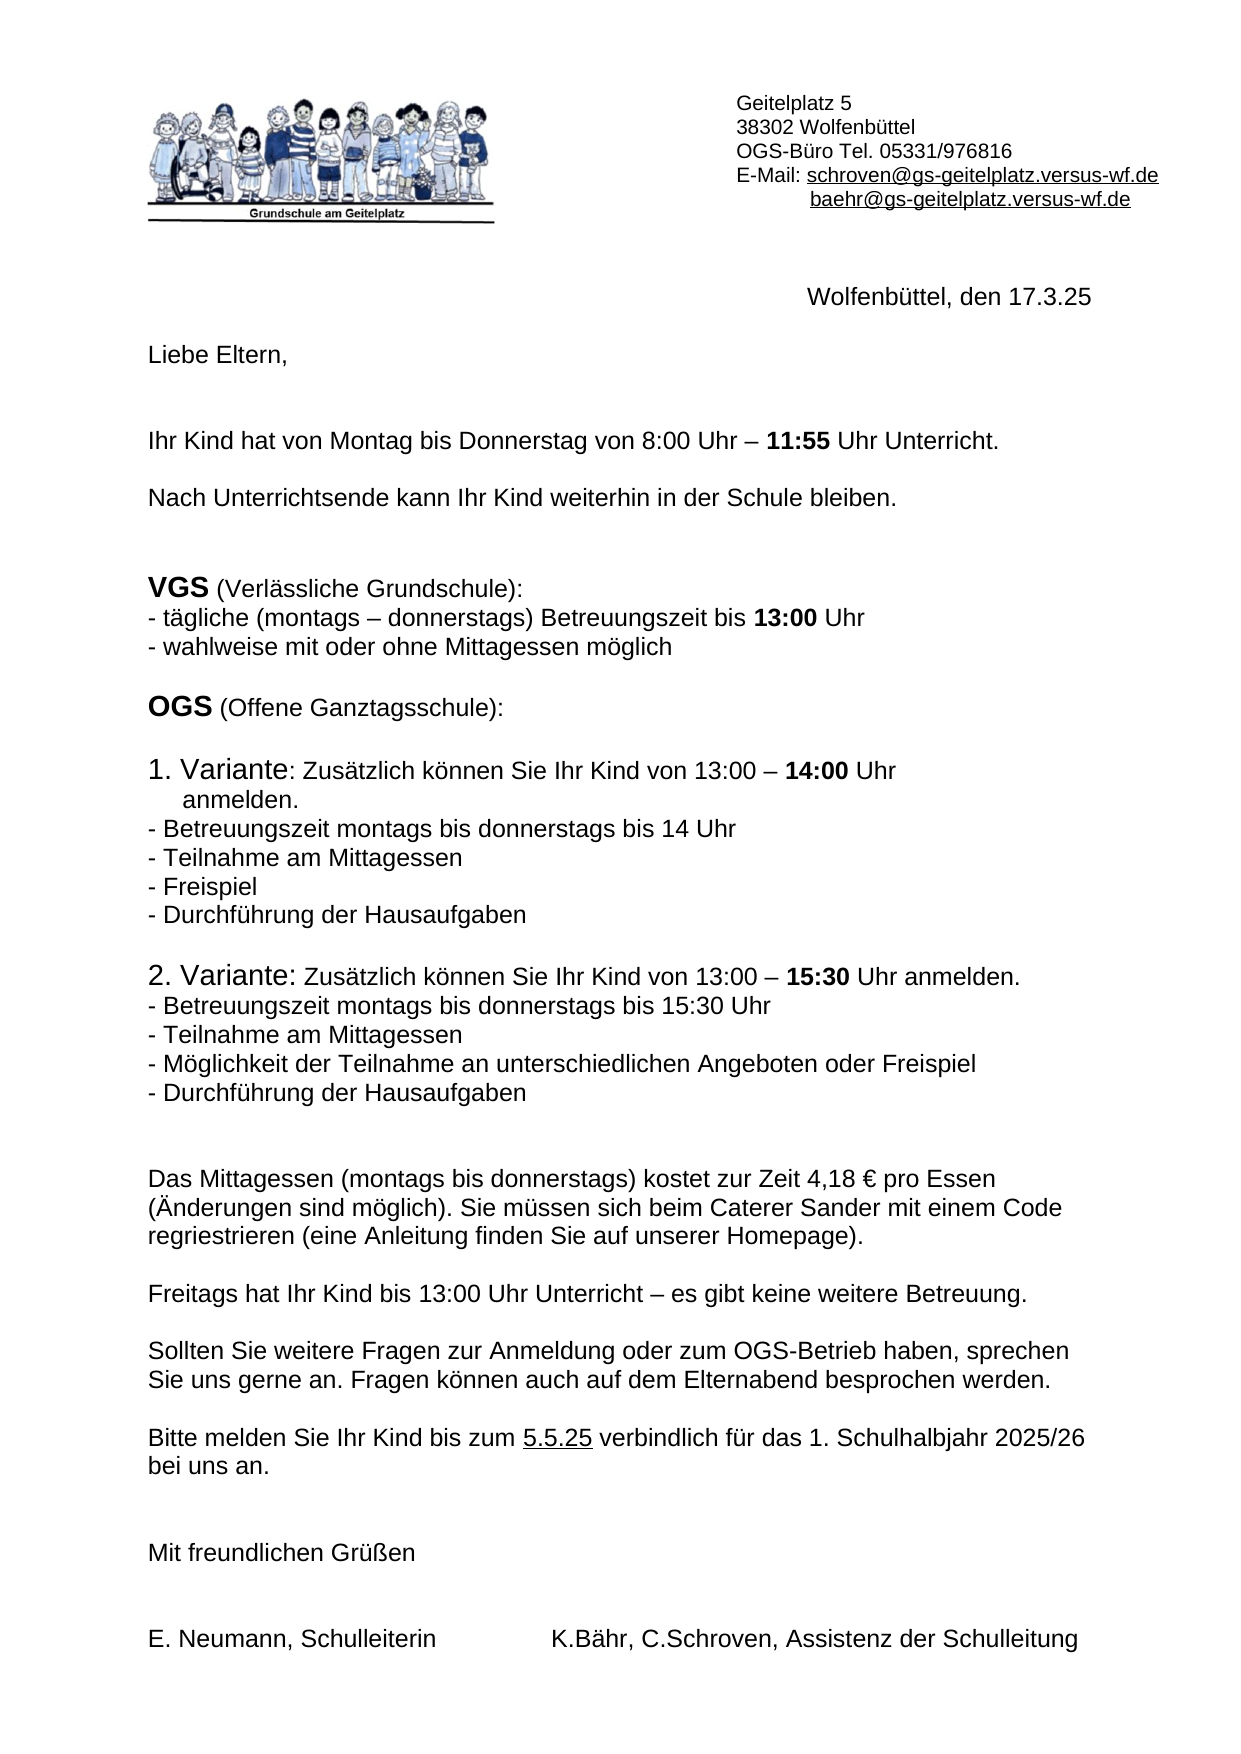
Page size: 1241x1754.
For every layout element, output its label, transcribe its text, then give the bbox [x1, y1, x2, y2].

text E. Neumann, Schulleiterin K.Bähr, C.Schroven, Assistenz der Schulleitung [148, 1624, 1093, 1653]
text anmelden. [148, 785, 1093, 814]
text OGS (Offene Ganztagsschule): [148, 689, 1093, 723]
text - Möglichkeit der Teilnahme an unterschiedlichen Angeboten oder Freispiel [148, 1049, 1093, 1078]
text 2. Variante: Zusätzlich können Sie Ihr Kind von 13:00 – 15:30 Uhr anmelden. [148, 958, 1093, 991]
text - wahlweise mit oder ohne Mittagessen möglich [148, 632, 1093, 661]
text Ihr Kind hat von Montag bis Donnerstag von 8:00 Uhr – 11:55 Uhr Unterricht. [148, 426, 1093, 455]
text - Betreuungszeit montags bis donnerstags bis 15:30 Uhr [148, 991, 1093, 1020]
text - Durchführung der Hausaufgaben [148, 900, 1093, 929]
text - Betreuungszeit montags bis donnerstags bis 14 Uhr [148, 814, 1093, 843]
text - Freispiel [148, 872, 1093, 900]
text Nach Unterrichtsende kann Ihr Kind weiterhin in der Schule bleiben. [148, 483, 1093, 512]
text Wolfenbüttel, den 17.3.25 [148, 282, 1093, 311]
text - Durchführung der Hausaufgaben [148, 1078, 1093, 1106]
text - Teilnahme am Mittagessen [148, 843, 1093, 872]
text Das Mittagessen (montags bis donnerstags) kostet zur Zeit 4,18 € pro Essen (Änderungen sind möglich). Sie müssen sich beim Caterer Sander mit einem Code regriestrieren (eine Anleitung finden Sie auf unserer Homepage). [148, 1164, 1093, 1250]
text - Teilnahme am Mittagessen [148, 1020, 1093, 1049]
text Freitags hat Ihr Kind bis 13:00 Uhr Unterricht – es gibt keine weitere Betreuung. [148, 1279, 1093, 1308]
picture [147, 95, 497, 225]
text Liebe Eltern, [148, 340, 1093, 368]
text Sollten Sie weitere Fragen zur Anmeldung oder zum OGS-Betrieb haben, sprechen Sie uns gerne an. Fragen können auch auf dem Elternabend besprochen werden. [148, 1336, 1093, 1394]
text 1. Variante: Zusätzlich können Sie Ihr Kind von 13:00 – 14:00 Uhr [148, 752, 1093, 785]
text VGS (Verlässliche Grundschule): [148, 570, 1093, 603]
text - tägliche (montags – donnerstags) Betreuungszeit bis 13:00 Uhr [148, 603, 1093, 632]
text Bitte melden Sie Ihr Kind bis zum 5.5.25 verbindlich für das 1. Schulhalbjahr 2025/26 bei uns an. [148, 1423, 1093, 1480]
text Mit freundlichen Grüßen [148, 1538, 1093, 1566]
